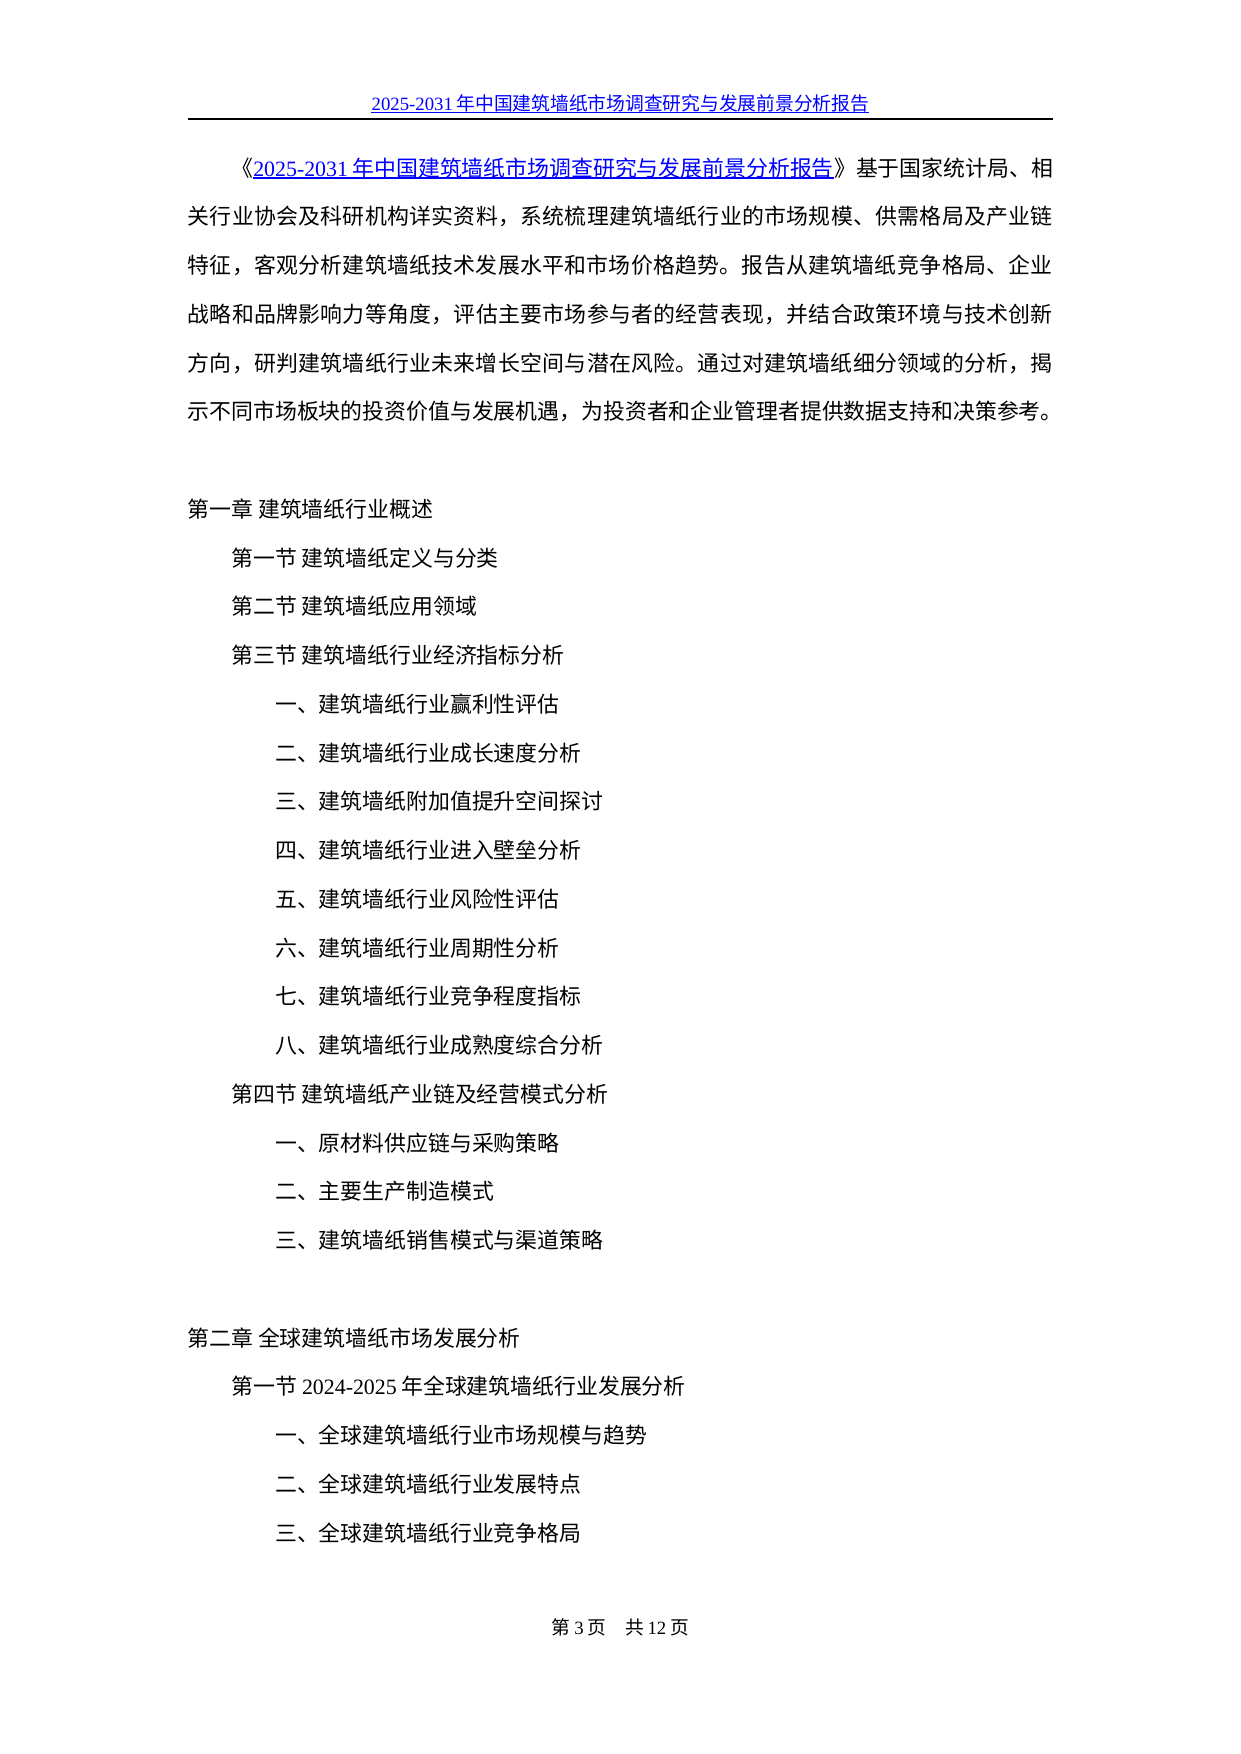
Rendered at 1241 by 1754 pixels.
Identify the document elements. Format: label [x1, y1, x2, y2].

text [187, 150, 1053, 1548]
